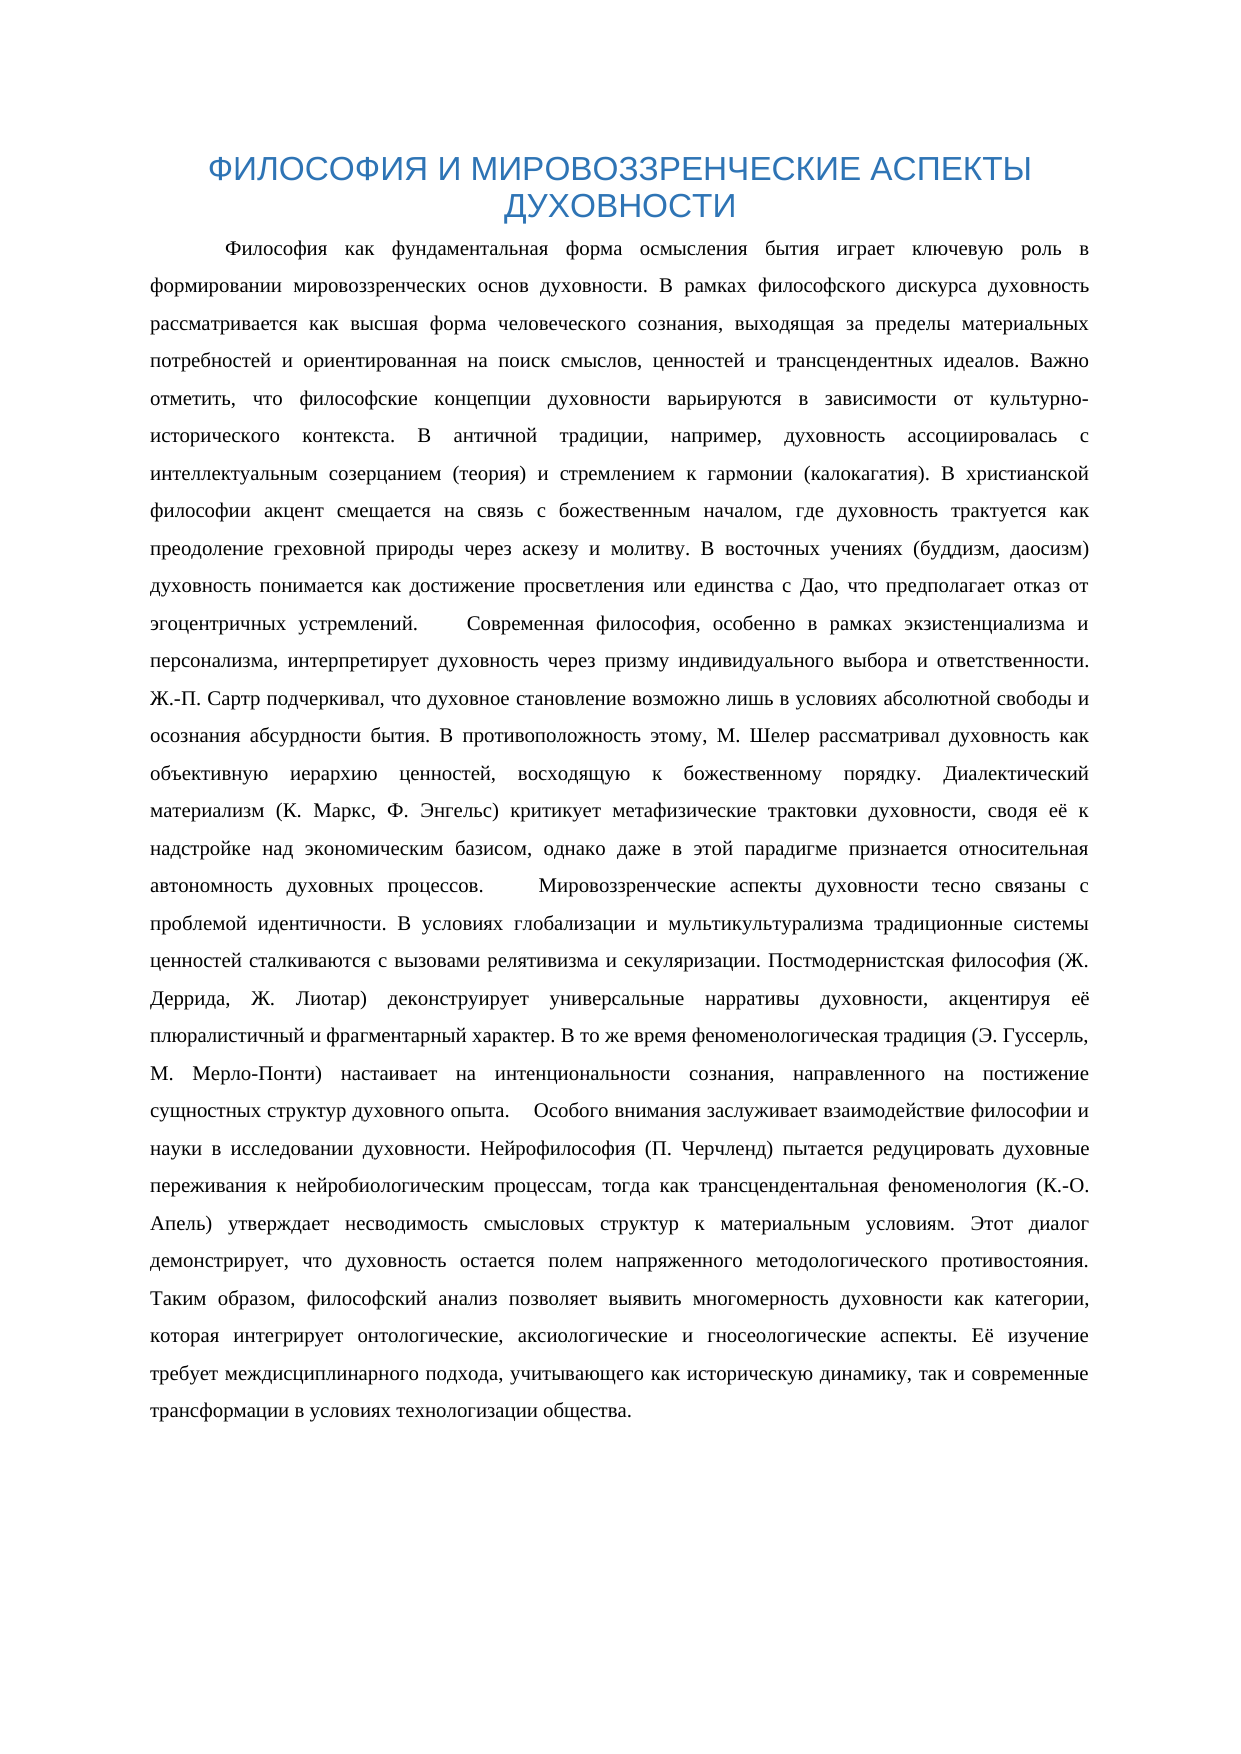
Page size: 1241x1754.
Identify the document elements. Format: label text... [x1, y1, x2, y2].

subtitle ФИЛОСОФИЯ И МИРОВОЗЗРЕНЧЕСКИЕ АСПЕКТЫ ДУХОВНОСТИ [150, 150, 1090, 225]
text Философия как фундаментальная форма осмысления бытия играет ключевую роль в формировании мировоззренческих основ духовности. В рамках философского дискурса духовность рассматривается как высшая форма человеческого сознания, выходящая за пределы материальных потребностей и ориентированная на поиск смыслов, ценностей и трансцендентных идеалов. Важно отметить, что философские концепции духовности варьируются в зависимости от культурно-исторического контекста. В античной традиции, например, духовность ассоциировалась с интеллектуальным созерцанием (теория) и стремлением к гармонии (калокагатия). В христианской философии акцент смещается на связь с божественным началом, где духовность трактуется как преодоление греховной природы через аскезу и молитву. В восточных учениях (буддизм, даосизм) духовность понимается как достижение просветления или единства с Дао, что предполагает отказ от эгоцентричных устремлений. Современная философия, особенно в рамках экзистенциализма и персонализма, интерпретирует духовность через призму индивидуального выбора и ответственности. Ж.-П. Сартр подчеркивал, что духовное становление возможно лишь в условиях абсолютной свободы и осознания абсурдности бытия. В противоположность этому, М. Шелер рассматривал духовность как объективную иерархию ценностей, восходящую к божественному порядку. Диалектический материализм (К. Маркс, Ф. Энгельс) критикует метафизические трактовки духовности, сводя её к надстройке над экономическим базисом, однако даже в этой парадигме признается относительная автономность духовных процессов. Мировоззренческие аспекты духовности тесно связаны с проблемой идентичности. В условиях глобализации и мультикультурализма традиционные системы ценностей сталкиваются с вызовами релятивизма и секуляризации. Постмодернистская философия (Ж. Деррида, Ж. Лиотар) деконструирует универсальные нарративы духовности, акцентируя её плюралистичный и фрагментарный характер. В то же время феноменологическая традиция (Э. Гуссерль, М. Мерло-Понти) настаивает на интенциональности сознания, направленного на постижение сущностных структур духовного опыта. Особого внимания заслуживает взаимодействие философии и науки в исследовании духовности. Нейрофилософия (П. Черчленд) пытается редуцировать духовные переживания к нейробиологическим процессам, тогда как трансцендентальная феноменология (К.-О. Апель) утверждает несводимость смысловых структур к материальным условиям. Этот диалог демонстрирует, что духовность остается полем напряженного методологического противостояния. Таким образом, философский анализ позволяет выявить многомерность духовности как категории, которая интегрирует онтологические, аксиологические и гносеологические аспекты. Её изучение требует междисциплинарного подхода, учитывающего как историческую динамику, так и современные трансформации в условиях технологизации общества. [150, 225, 1090, 1425]
